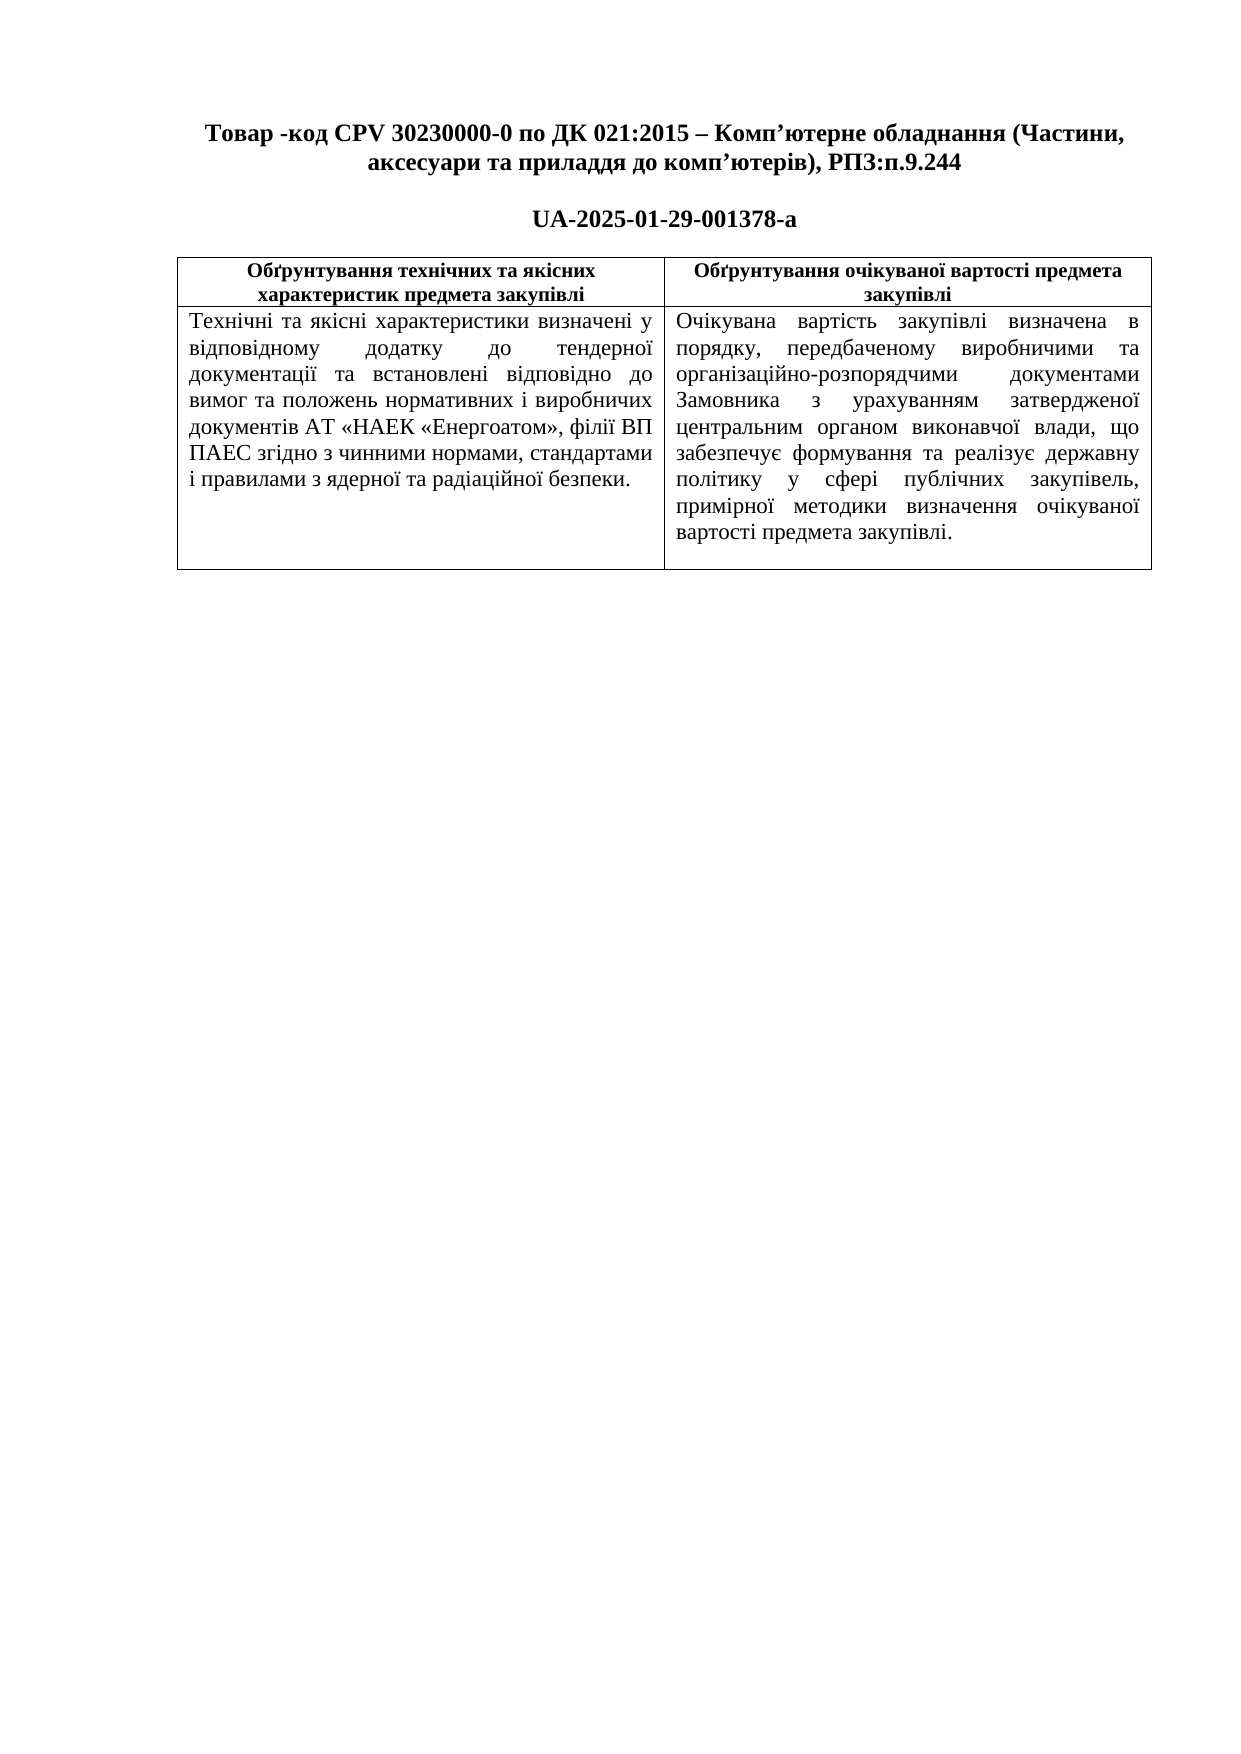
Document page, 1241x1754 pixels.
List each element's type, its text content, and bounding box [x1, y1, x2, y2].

text Товар -код СPV 30230000-0 по ДК 021:2015 – Комп’ютерне обладнання (Частини, аксесуари та приладдя до комп’ютерів), РПЗ:п.9.244 [177, 118, 1152, 176]
table_header Обґрунтування очікуваної вартості предмета закупівлі [665, 258, 1151, 306]
table_cell Очікувана вартість закупівлі визначена в порядку, передбаченому виробничими та організаційно-розпорядчими документами Замовника з урахуванням затвердженої центральним органом виконавчої влади, що забезпечує формування та реалізує державну політику у сфері публічних закупівель, примірної методики визначення очікуваної вартості предмета закупівлі. [665, 307, 1151, 568]
table_cell Технічні та якісні характеристики визначені у відповідному додатку до тендерної документації та встановлені відповідно до вимог та положень нормативних і виробничих документів АТ «НАЕК «Енергоатом», філії ВП ПАЕС згідно з чинними нормами, стандартами і правилами з ядерної та радіаційної безпеки. [178, 307, 664, 568]
text UA-2025-01-29-001378-a [177, 204, 1152, 233]
table_header Обґрунтування технічних та якісних характеристик предмета закупівлі [178, 258, 664, 306]
